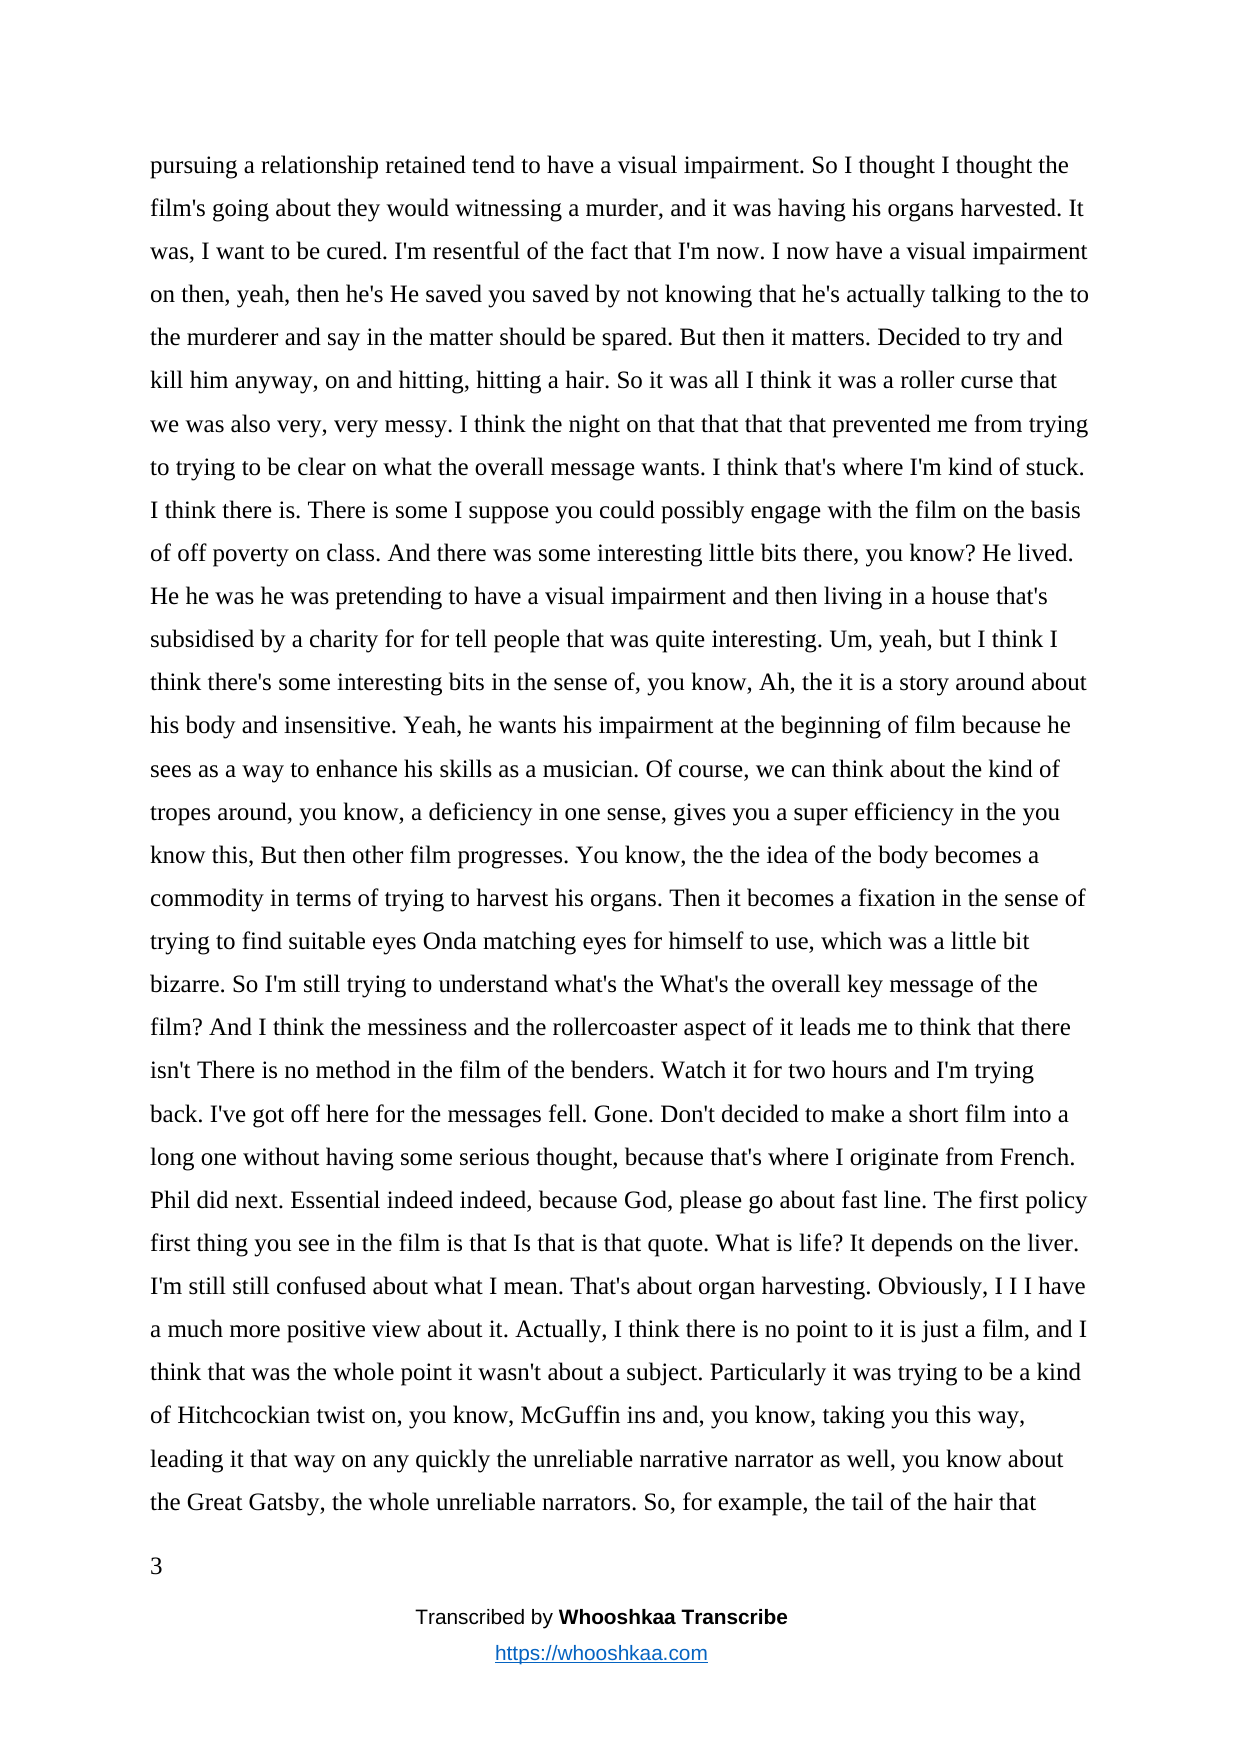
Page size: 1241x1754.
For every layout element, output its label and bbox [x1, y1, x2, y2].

text [150, 150, 1090, 1516]
